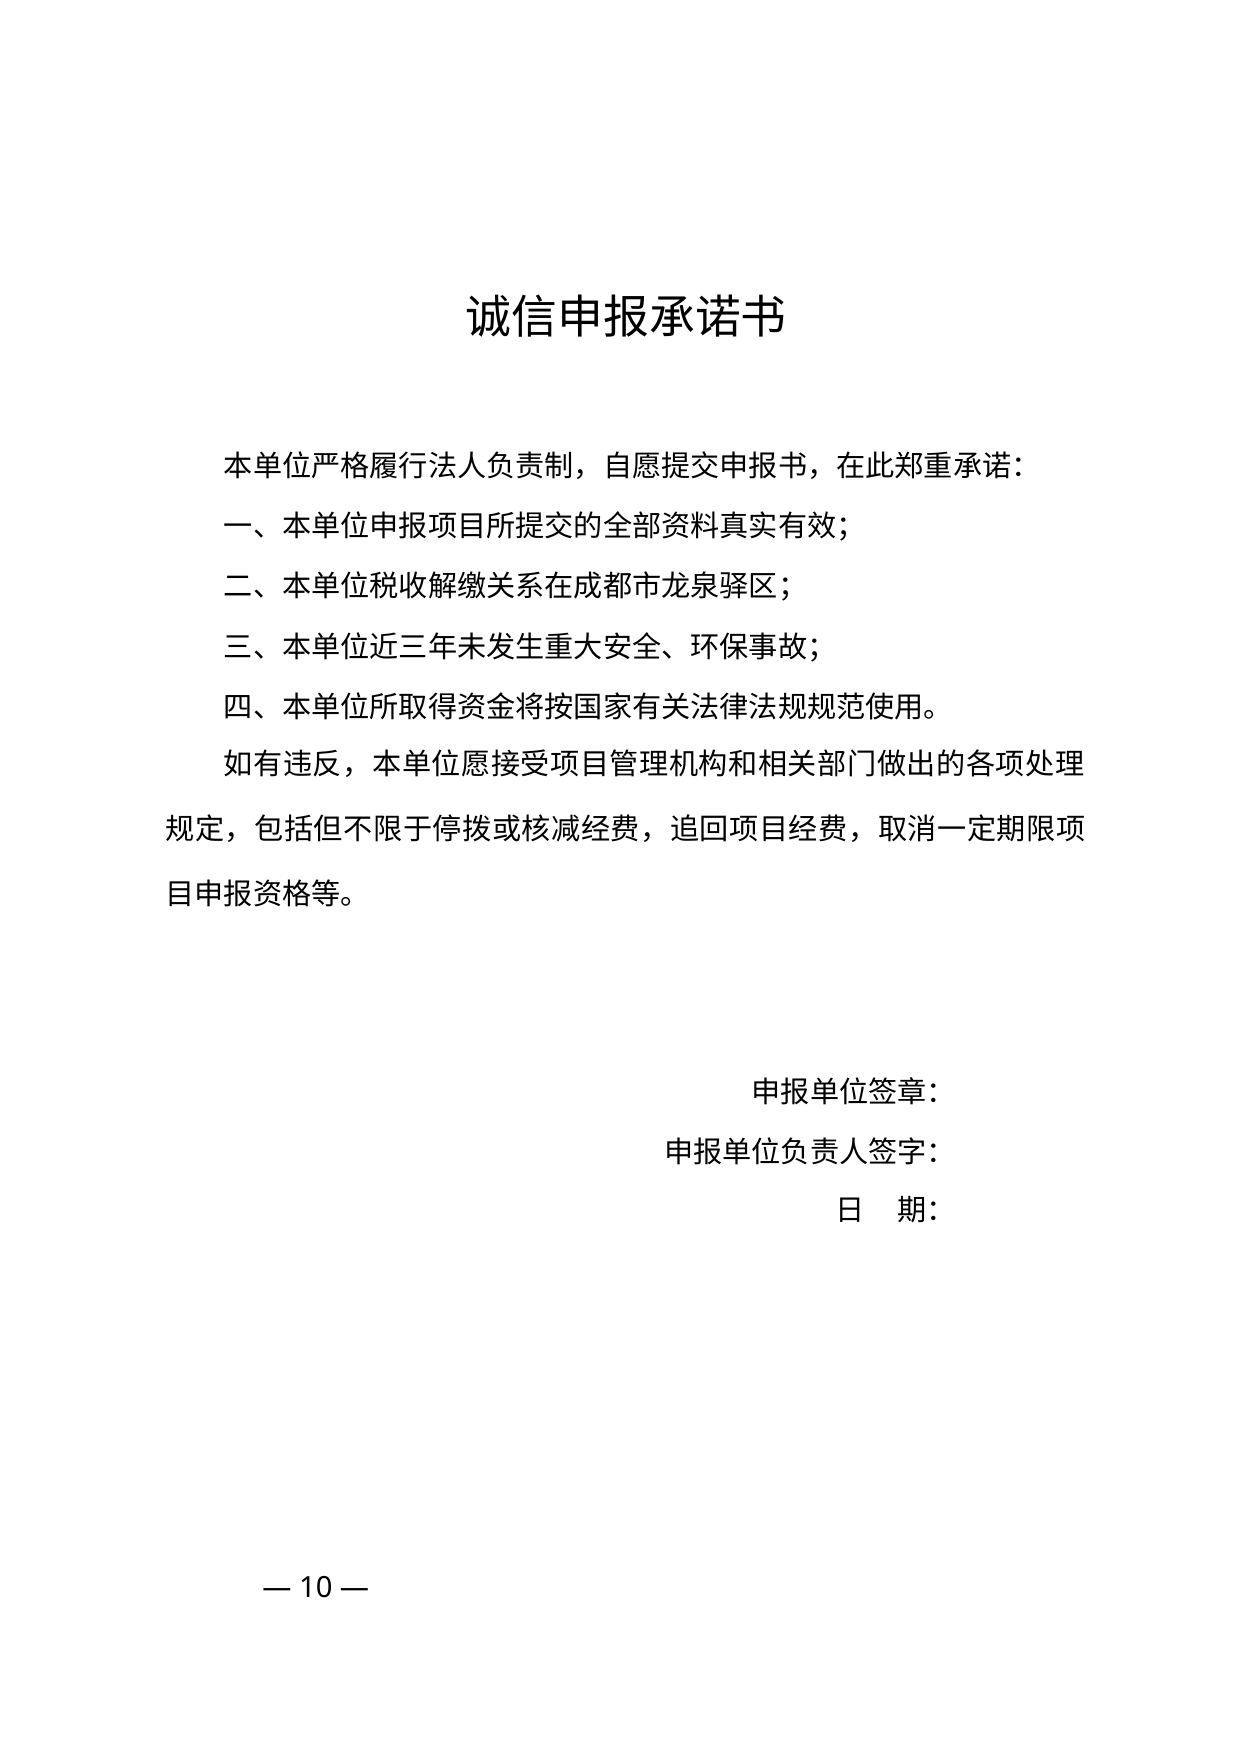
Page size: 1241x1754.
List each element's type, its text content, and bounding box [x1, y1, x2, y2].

text 日 期： [165, 1175, 955, 1240]
text 申报单位负责人签字： [165, 1115, 955, 1175]
text 一、本单位申报项目所提交的全部资料真实有效； [165, 488, 1087, 548]
text 申报单位签章： [165, 1054, 955, 1115]
text 诚信申报承诺书 [165, 265, 1087, 363]
text 如有违反，本单位愿接受项目管理机构和相关部门做出的各项处理规定，包括但不限于停拨或核减经费，追回项目经费，取消一定期限项目申报资格等。 [165, 729, 1087, 924]
text 二、本单位税收解缴关系在成都市龙泉驿区； [165, 548, 1087, 609]
text 本单位严格履行法人负责制，自愿提交申报书，在此郑重承诺： [165, 428, 1087, 488]
text 四、本单位所取得资金将按国家有关法律法规规范使用。 [165, 669, 1087, 729]
text 三、本单位近三年未发生重大安全、环保事故； [165, 609, 1087, 669]
